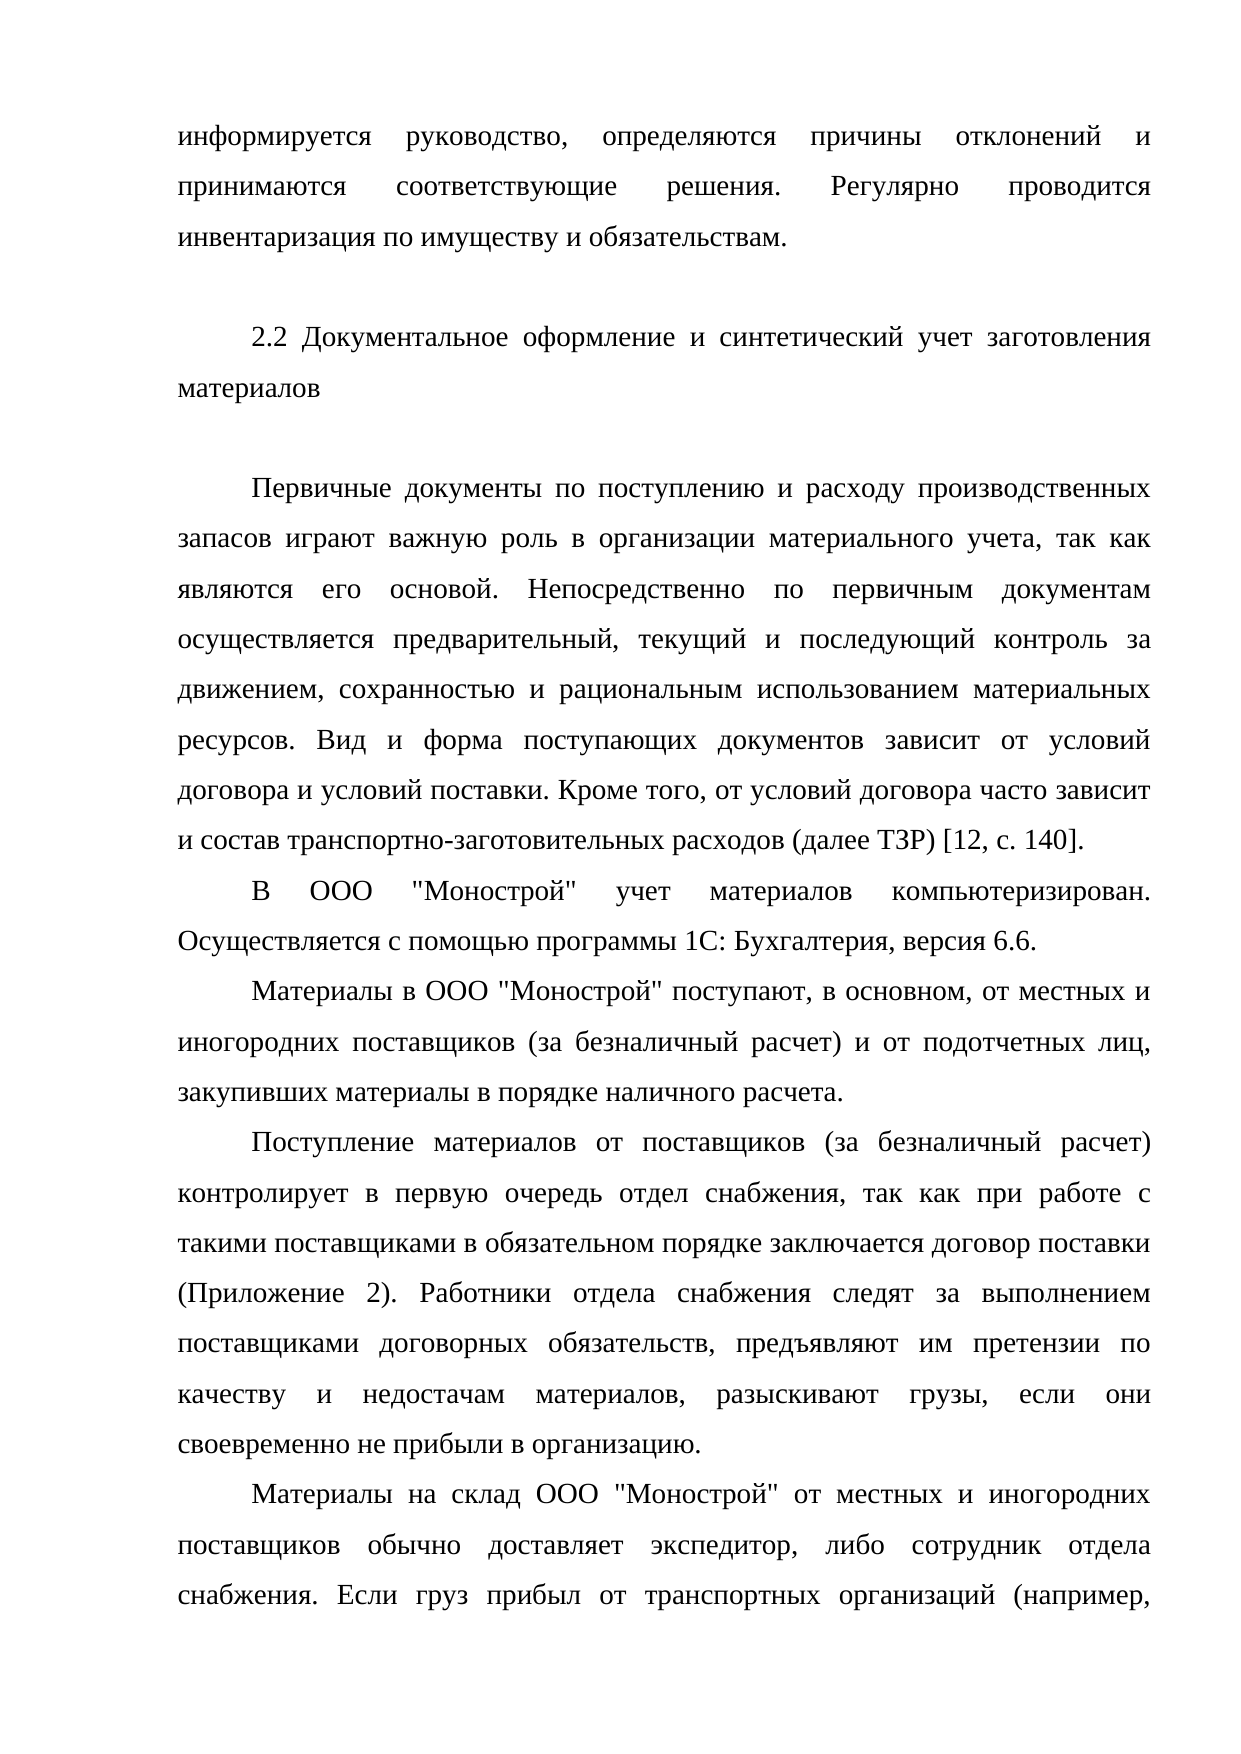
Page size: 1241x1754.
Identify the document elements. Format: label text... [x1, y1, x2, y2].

text В ООО "Монострой" учет материалов компьютеризирован. Осуществляется с помощью программы 1С: Бухгалтерия, версия 6.6. [177, 873, 1152, 957]
text Материалы в ООО "Монострой" поступают, в основном, от местных и иногородних поставщиков (за безналичный расчет) и от подотчетных лиц, закупивших материалы в порядке наличного расчета. [177, 973, 1152, 1108]
text Поступление материалов от поставщиков (за безналичный расчет) контролирует в первую очередь отдел снабжения, так как при работе с такими поставщиками в обязательном порядке заключается договор поставки (Приложение 2). Работники отдела снабжения следят за выполнением поставщиками договорных обязательств, предъявляют им претензии по качеству и недостачам материалов, разыскивают грузы, если они своевременно не прибыли в организацию. [177, 1124, 1152, 1460]
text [177, 118, 1152, 252]
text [177, 1477, 1152, 1611]
text Первичные документы по поступлению и расходу производственных запасов играют важную роль в организации материального учета, так как являются его основой. Непосредственно по первичным документам осуществляется предварительный, текущий и последующий контроль за движением, сохранностью и рациональным использованием материальных ресурсов. Вид и форма поступающих документов зависит от условий договора и условий поставки. Кроме того, от условий договора часто зависит и состав транспортно-заготовительных расходов (далее ТЗР) [12, с. 140]. [177, 470, 1152, 856]
text 2.2 Документальное оформление и синтетический учет заготовления материалов [177, 319, 1152, 403]
